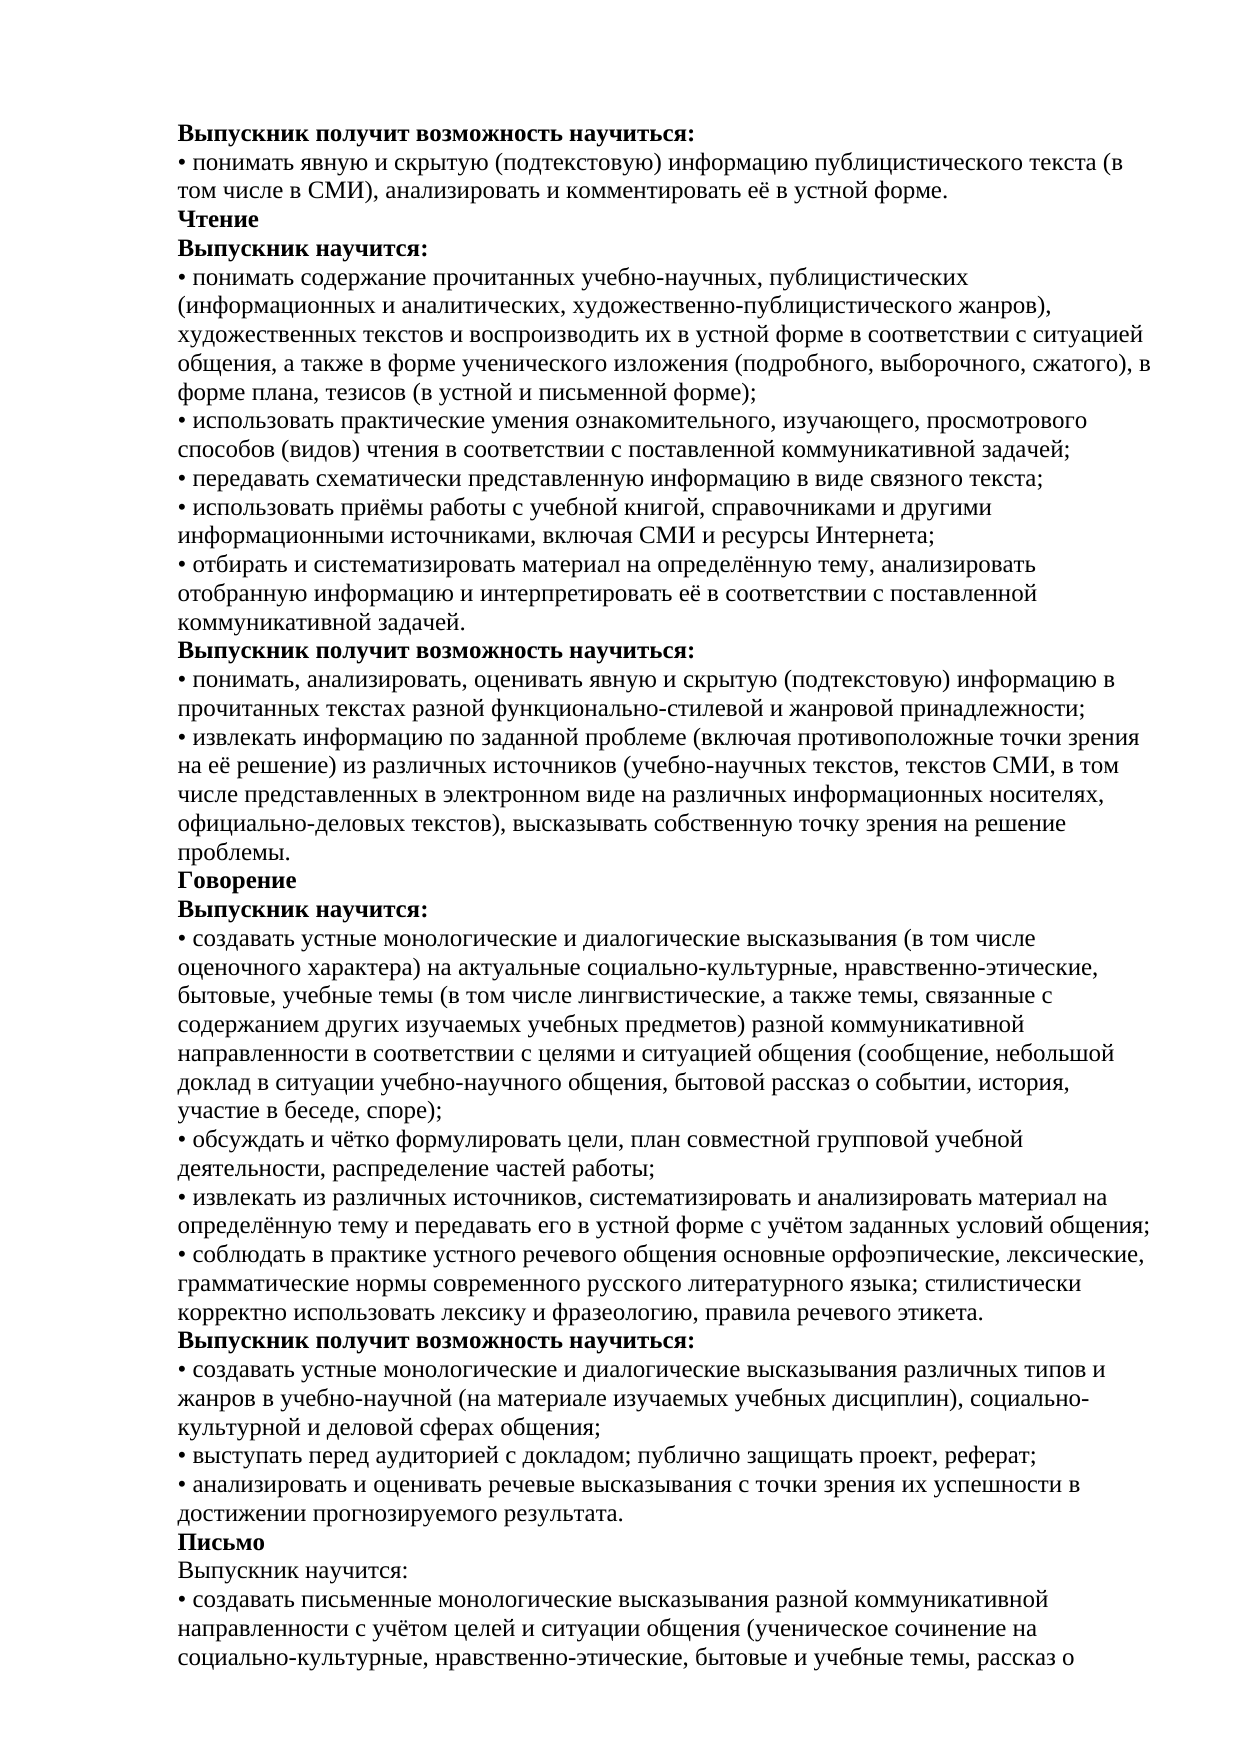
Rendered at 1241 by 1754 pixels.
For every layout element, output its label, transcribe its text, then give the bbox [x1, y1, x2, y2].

text • извлекать информацию по заданной проблеме (включая противоположные точки зрения [177, 722, 1152, 751]
text • отбирать и систематизировать материал на определённую тему, анализировать [177, 549, 1152, 578]
text художественных текстов и воспроизводить их в устной форме в соответствии с ситуацией [177, 319, 1152, 348]
text • понимать явную и скрытую (подтекстовую) информацию публицистического текста (в [177, 147, 1152, 176]
text культурной и деловой сферах общения; [177, 1412, 1152, 1441]
text • соблюдать в практике устного речевого общения основные орфоэпические, лексические, [177, 1239, 1152, 1268]
text общения, а также в форме ученического изложения (подробного, выборочного, сжатого), в [177, 348, 1152, 377]
text информационными источниками, включая СМИ и ресурсы Интернета; [177, 521, 1152, 549]
text прочитанных текстах разной функционально-стилевой и жанровой принадлежности; [177, 693, 1152, 722]
text коммуникативной задачей. [177, 607, 1152, 636]
text (информационных и аналитических, художественно-публицистического жанров), [177, 291, 1152, 319]
text • извлекать из различных источников, систематизировать и анализировать материал на [177, 1182, 1152, 1211]
text Выпускник получит возможность научиться: [177, 118, 1152, 147]
text участие в беседе, споре); [177, 1096, 1152, 1124]
text • использовать практические умения ознакомительного, изучающего, просмотрового [177, 406, 1152, 434]
text способов (видов) чтения в соответствии с поставленной коммуникативной задачей; [177, 434, 1152, 463]
text официально-деловых текстов), высказывать собственную точку зрения на решение [177, 808, 1152, 837]
text грамматические нормы современного русского литературного языка; стилистически [177, 1268, 1152, 1297]
text Письмо [177, 1527, 1152, 1556]
text числе представленных в электронном виде на различных информационных носителях, [177, 779, 1152, 808]
text форме плана, тезисов (в устной и письменной форме); [177, 377, 1152, 406]
text направленности с учётом целей и ситуации общения (ученическое сочинение на [177, 1613, 1152, 1642]
text • передавать схематически представленную информацию в виде связного текста; [177, 463, 1152, 492]
text на её решение) из различных источников (учебно-научных текстов, текстов СМИ, в том [177, 751, 1152, 779]
text корректно использовать лексику и фразеологию, правила речевого этикета. [177, 1297, 1152, 1326]
text жанров в учебно-научной (на материале изучаемых учебных дисциплин), социально- [177, 1383, 1152, 1412]
text Выпускник научится: [177, 1556, 1152, 1584]
text том числе в СМИ), анализировать и комментировать её в устной форме. [177, 176, 1152, 204]
text направленности в соответствии с целями и ситуацией общения (сообщение, небольшой [177, 1038, 1152, 1067]
text • понимать, анализировать, оценивать явную и скрытую (подтекстовую) информацию в [177, 664, 1152, 693]
text • анализировать и оценивать речевые высказывания с точки зрения их успешности в [177, 1469, 1152, 1498]
text отобранную информацию и интерпретировать её в соответствии с поставленной [177, 578, 1152, 607]
text Выпускник получит возможность научиться: [177, 1326, 1152, 1354]
text Чтение [177, 204, 1152, 233]
text деятельности, распределение частей работы; [177, 1153, 1152, 1182]
text Выпускник научится: [177, 233, 1152, 262]
text содержанием других изучаемых учебных предметов) разной коммуникативной [177, 1009, 1152, 1038]
text Выпускник научится: [177, 894, 1152, 923]
text оценочного характера) на актуальные социально-культурные, нравственно-этические, [177, 952, 1152, 981]
text доклад в ситуации учебно-научного общения, бытовой рассказ о событии, история, [177, 1067, 1152, 1096]
text • создавать письменные монологические высказывания разной коммуникативной [177, 1584, 1152, 1613]
text • выступать перед аудиторией с докладом; публично защищать проект, реферат; [177, 1441, 1152, 1469]
text Говорение [177, 866, 1152, 894]
text проблемы. [177, 837, 1152, 866]
text • использовать приёмы работы с учебной книгой, справочниками и другими [177, 492, 1152, 521]
text • обсуждать и чётко формулировать цели, план совместной групповой учебной [177, 1124, 1152, 1153]
text определённую тему и передавать его в устной форме с учётом заданных условий общения; [177, 1211, 1152, 1239]
text • понимать содержание прочитанных учебно-научных, публицистических [177, 262, 1152, 291]
text • создавать устные монологические и диалогические высказывания различных типов и [177, 1354, 1152, 1383]
text бытовые, учебные темы (в том числе лингвистические, а также темы, связанные с [177, 981, 1152, 1009]
text достижении прогнозируемого результата. [177, 1498, 1152, 1527]
text социально-культурные, нравственно-этические, бытовые и учебные темы, рассказ о [177, 1642, 1152, 1671]
text Выпускник получит возможность научиться: [177, 636, 1152, 664]
text • создавать устные монологические и диалогические высказывания (в том числе [177, 923, 1152, 952]
